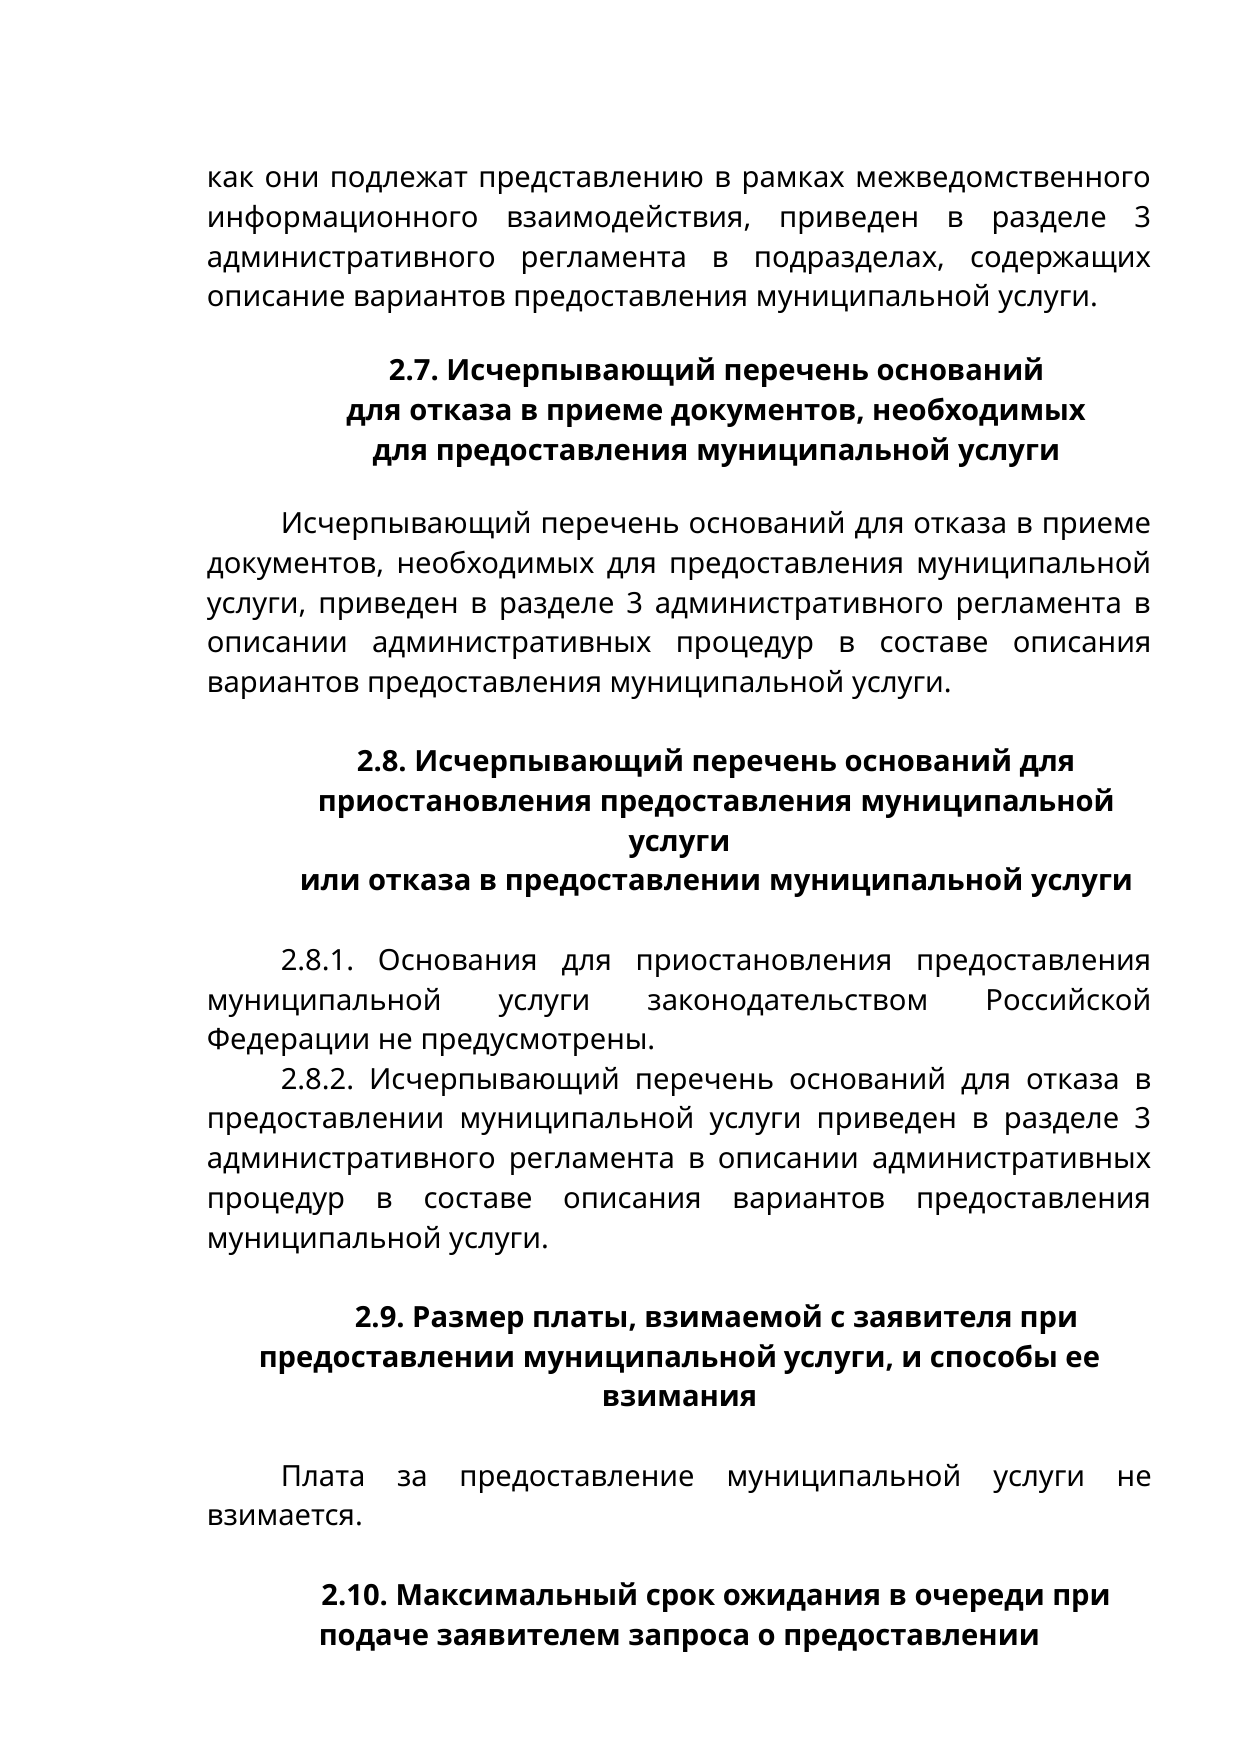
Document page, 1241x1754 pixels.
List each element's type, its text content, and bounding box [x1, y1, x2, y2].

text 2.8. Исчерпывающий перечень оснований для [207, 741, 1152, 780]
text 2.8.2. Исчерпывающий перечень оснований для отказа в предоставлении муниципальной услуги приведен в разделе 3 административного регламента в описании административных процедур в составе описания вариантов предоставления муниципальной услуги. [207, 1058, 1152, 1257]
text Исчерпывающий перечень оснований для отказа в приеме документов, необходимых для предоставления муниципальной услуги, приведен в разделе 3 административного регламента в описании административных процедур в составе описания вариантов предоставления муниципальной услуги. [207, 502, 1152, 701]
text 2.7. Исчерпывающий перечень оснований [207, 349, 1152, 389]
text 2.9. Размер платы, взимаемой с заявителя при предоставлении муниципальной услуги, и способы ее взимания [207, 1296, 1152, 1415]
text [207, 157, 1152, 315]
text 2.8.1. Основания для приостановления предоставления муниципальной услуги законодательством Российской Федерации не предусмотрены. [207, 939, 1152, 1058]
text приостановления предоставления муниципальной услуги [207, 780, 1152, 860]
text для предоставления муниципальной услуги [207, 429, 1152, 468]
text Плата за предоставление муниципальной услуги не взимается. [207, 1455, 1152, 1534]
text или отказа в предоставлении муниципальной услуги [207, 860, 1152, 899]
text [207, 1574, 1152, 1653]
text для отказа в приеме документов, необходимых [207, 389, 1152, 429]
